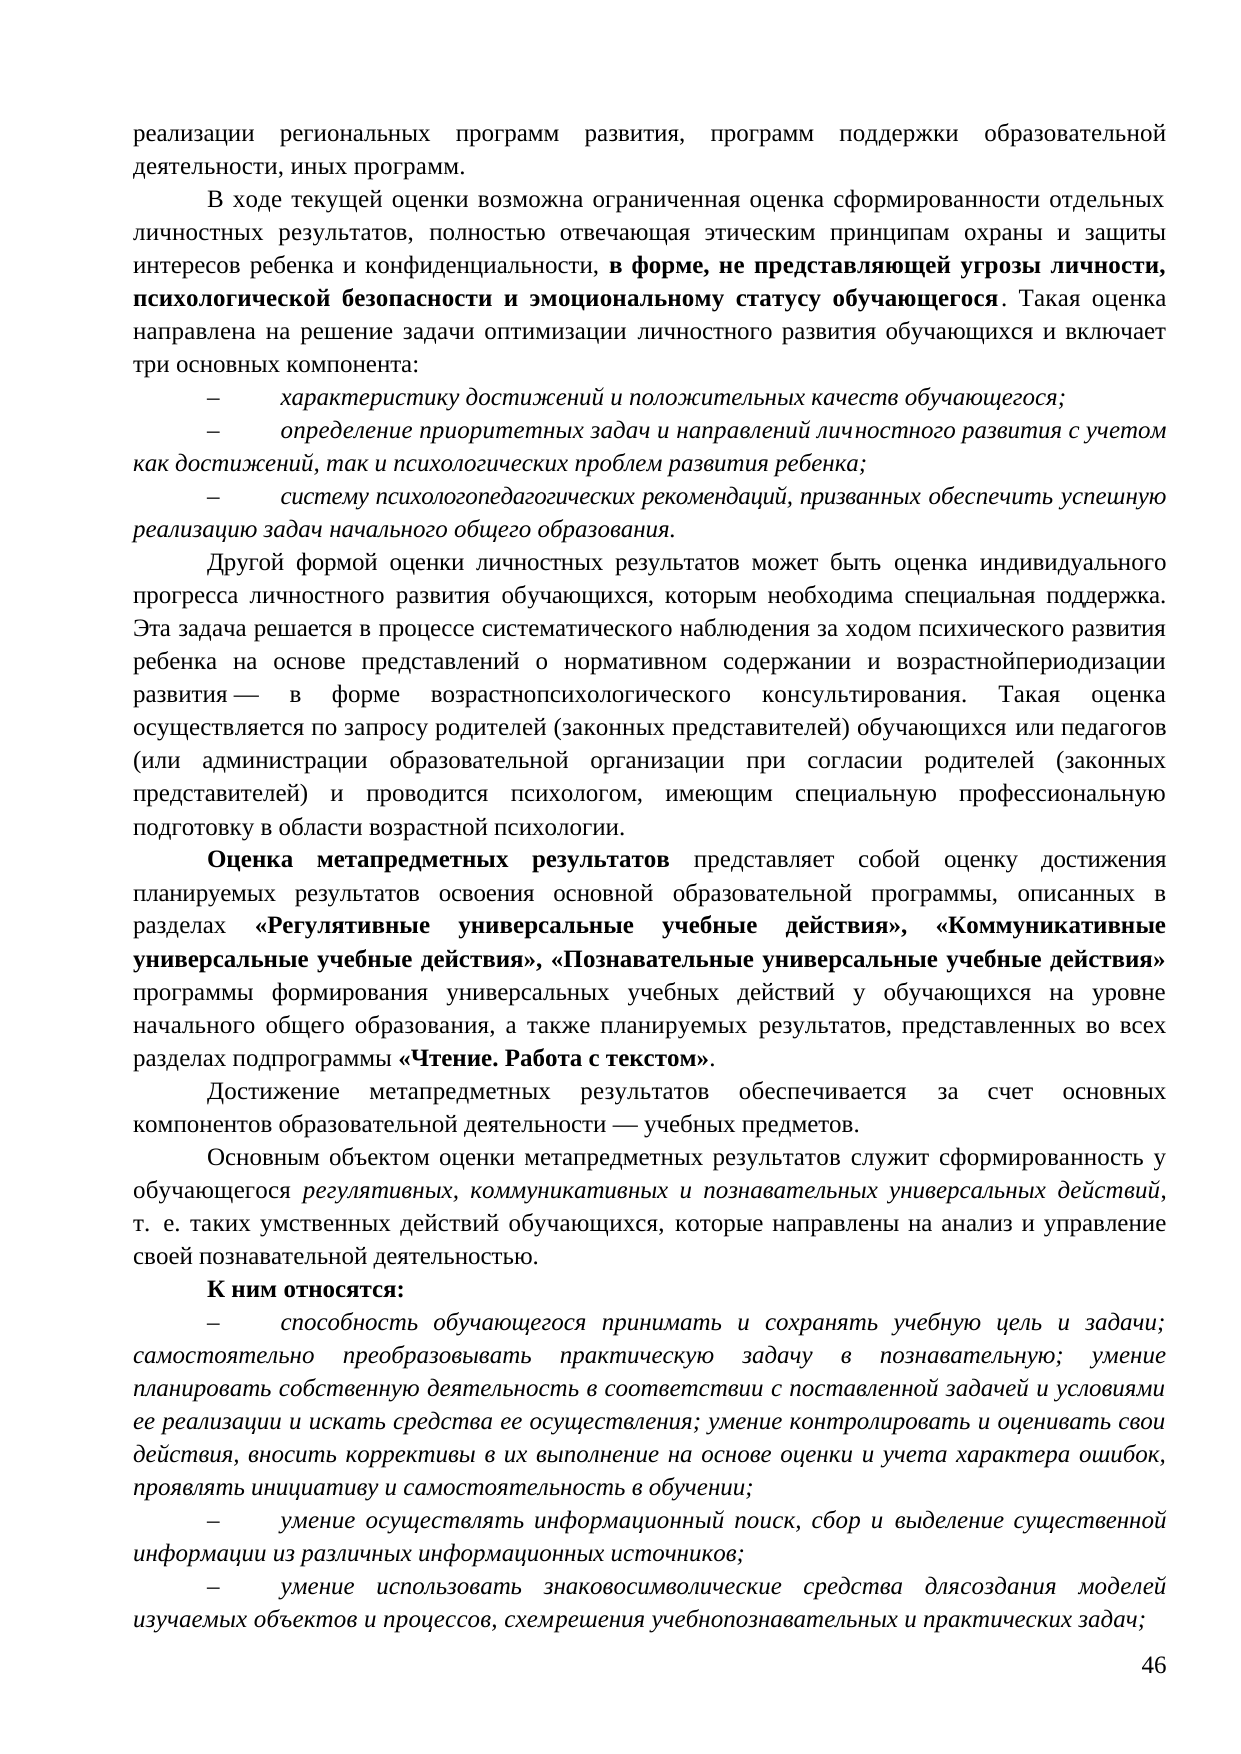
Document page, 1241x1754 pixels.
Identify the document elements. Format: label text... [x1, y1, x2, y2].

text характеристику достижений и положительных качеств обучающегося; [133, 382, 1167, 411]
text Другой формой оценки личностных результатов может быть оценка индивидуального прогресса личностного развития обучающихся, которым необходима специальная поддержка. Эта задача решается в процессе систематического наблюдения за ходом психического развития ребенка на основе представлений о нормативном содержании и возрастнойпериодизации развития — в форме возрастно­психологического консультирования. Такая оценка осуществляется по запросу родителей (законных представителей) обучающихся или педагогов (или администрации образовательной организации при согласии родителей (законных представителей) и проводится психологом, имеющим специальную профессиональную подготовку в области возрастной психологии. [133, 547, 1167, 840]
text определение приоритетных задач и направлений личностного развития с учетом как достижений, так и психологических проблем развития ребенка; [133, 415, 1167, 477]
text В ходе текущей оценки возможна ограниченная оценка сформированности отдельных личностных результатов, полностью отвечающая этическим принципам охраны и защиты интересов ребенка и конфиденциальности, в форме, не представляющей угрозы личности, психологической безопасности и эмоциональному статусу обучающегося. Такая оценка направлена на решение задачи оптимизации личностного развития обучающихся и включает три основных компонента: [133, 184, 1167, 378]
text Оценка метапредметных результатов представляет собой оценку достижения планируемых результатов освоения основной образовательной программы, описанных в разделах «Регулятивные универсальные учебные действия», «Коммуникативные универсальные учебные действия», «Познавательные универсальные учебные действия» программы формирования универсальных учебных действий у обучающихся на уровне начального общего образования, а также планируемых результатов, представленных во всех разделах подпрограммы «Чтение. Работа с текстом». [133, 844, 1167, 1071]
text способность обучающегося принимать и сохранять учебную цель и задачи; самостоятельно преобразовывать практическую задачу в познавательную; умение планировать собственную деятельность в соответствии с поставленной задачей и условиями ее реализации и искать средства ее осуществления; умение контролировать и оценивать свои действия, вносить коррективы в их выполнение на основе оценки и учета характера ошибок, проявлять инициативу и самостоятельность в обучении; [133, 1307, 1167, 1501]
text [133, 118, 1167, 180]
text умение осуществлять информационный поиск, сбор и выделение существенной информации из различных информационных источников; [133, 1505, 1167, 1567]
text К ним относятся: [133, 1274, 1167, 1303]
text Достижение метапредметных результатов обеспечивается за счет основных компонентов образовательной деятельности — учебных предметов. [133, 1076, 1167, 1137]
text Основным объектом оценки метапредметных результатов служит сформированность у обучающегося регулятивных, коммуникативных и познавательных универсальных действий, т. е. таких умственных действий обучающихся, которые направлены на анализ и управление своей познавательной деятельностью. [133, 1142, 1167, 1269]
text систему психолого­педагогических рекомендаций, призванных обеспечить успешную реализацию задач начального общего образования. [133, 481, 1167, 543]
text умение использовать знаково­символические средства длясоздания моделей изучаемых объектов и процессов, схемрешения учебно­познавательных и практических задач; [133, 1571, 1167, 1633]
